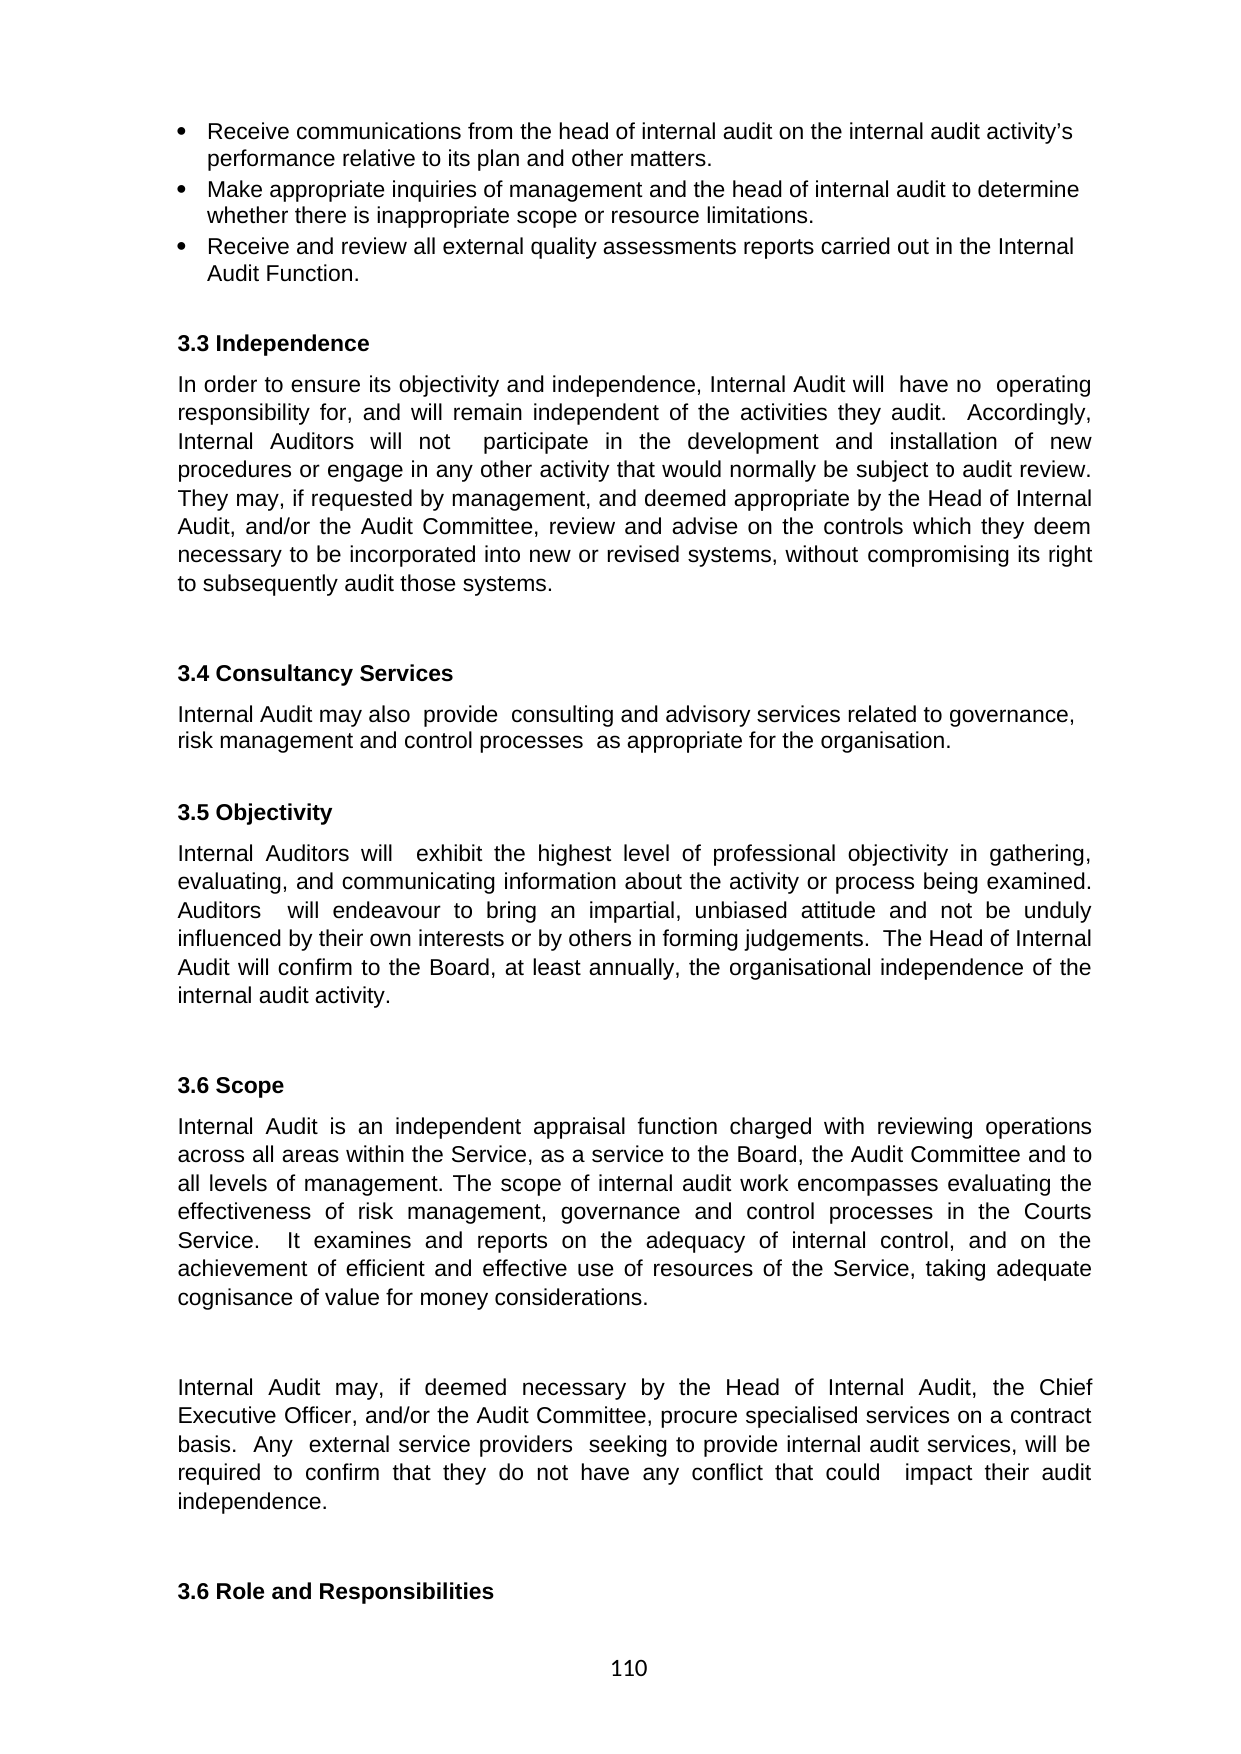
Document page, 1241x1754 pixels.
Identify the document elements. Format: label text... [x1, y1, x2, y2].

text 3.4 Consultancy Services [177, 660, 1092, 686]
list Receive communications from the head of internal audit on the internal audit activity’s performance relative to its plan and other matters. [177, 118, 1092, 171]
text Internal Audit may also provide consulting and advisory services related to governance, risk management and control processes as appropriate for the organisation. [177, 701, 1092, 754]
text 3.6 Role and Responsibilities [177, 1578, 1092, 1604]
text Internal Audit may, if deemed necessary by the Head of Internal Audit, the Chief Executive Officer, and/or the Audit Committee, procure specialised services on a contract basis. Any external service providers seeking to provide internal audit services, will be required to confirm that they do not have any conflict that could impact their audit independence. [177, 1374, 1092, 1514]
list Make appropriate inquiries of management and the head of internal audit to determine whether there is inappropriate scope or resource limitations. [177, 176, 1092, 228]
text Internal Audit is an independent appraisal function charged with reviewing operations across all areas within the Service, as a service to the Board, the Audit Committee and to all levels of management. The scope of internal audit work encompasses evaluating the effectiveness of risk management, governance and control processes in the Courts Service. It examines and reports on the adequacy of internal control, and on the achievement of efficient and effective use of resources of the Service, taking adequate cognisance of value for money considerations. [177, 1113, 1092, 1310]
text Internal Auditors will exhibit the highest level of professional objectivity in gathering, evaluating, and communicating information about the activity or process being examined. Auditors will endeavour to bring an impartial, unbiased attitude and not be unduly influenced by their own interests or by others in forming judgements. The Head of Internal Audit will confirm to the Board, at least annually, the organisational independence of the internal audit activity. [177, 840, 1092, 1008]
text 3.6 Scope [177, 1072, 1092, 1098]
text 3.5 Objectivity [177, 799, 1092, 825]
list Receive and review all external quality assessments reports carried out in the Internal Audit Function. [177, 233, 1092, 286]
text 3.3 Independence [177, 330, 1092, 356]
text In order to ensure its objectivity and independence, Internal Audit will have no operating responsibility for, and will remain independent of the activities they audit. Accordingly, Internal Auditors will not participate in the development and installation of new procedures or engage in any other activity that would normally be subject to audit review. They may, if requested by management, and deemed appropriate by the Head of Internal Audit, and/or the Audit Committee, review and advise on the controls which they deem necessary to be incorporated into new or revised systems, without compromising its right to subsequently audit those systems. [177, 371, 1092, 596]
